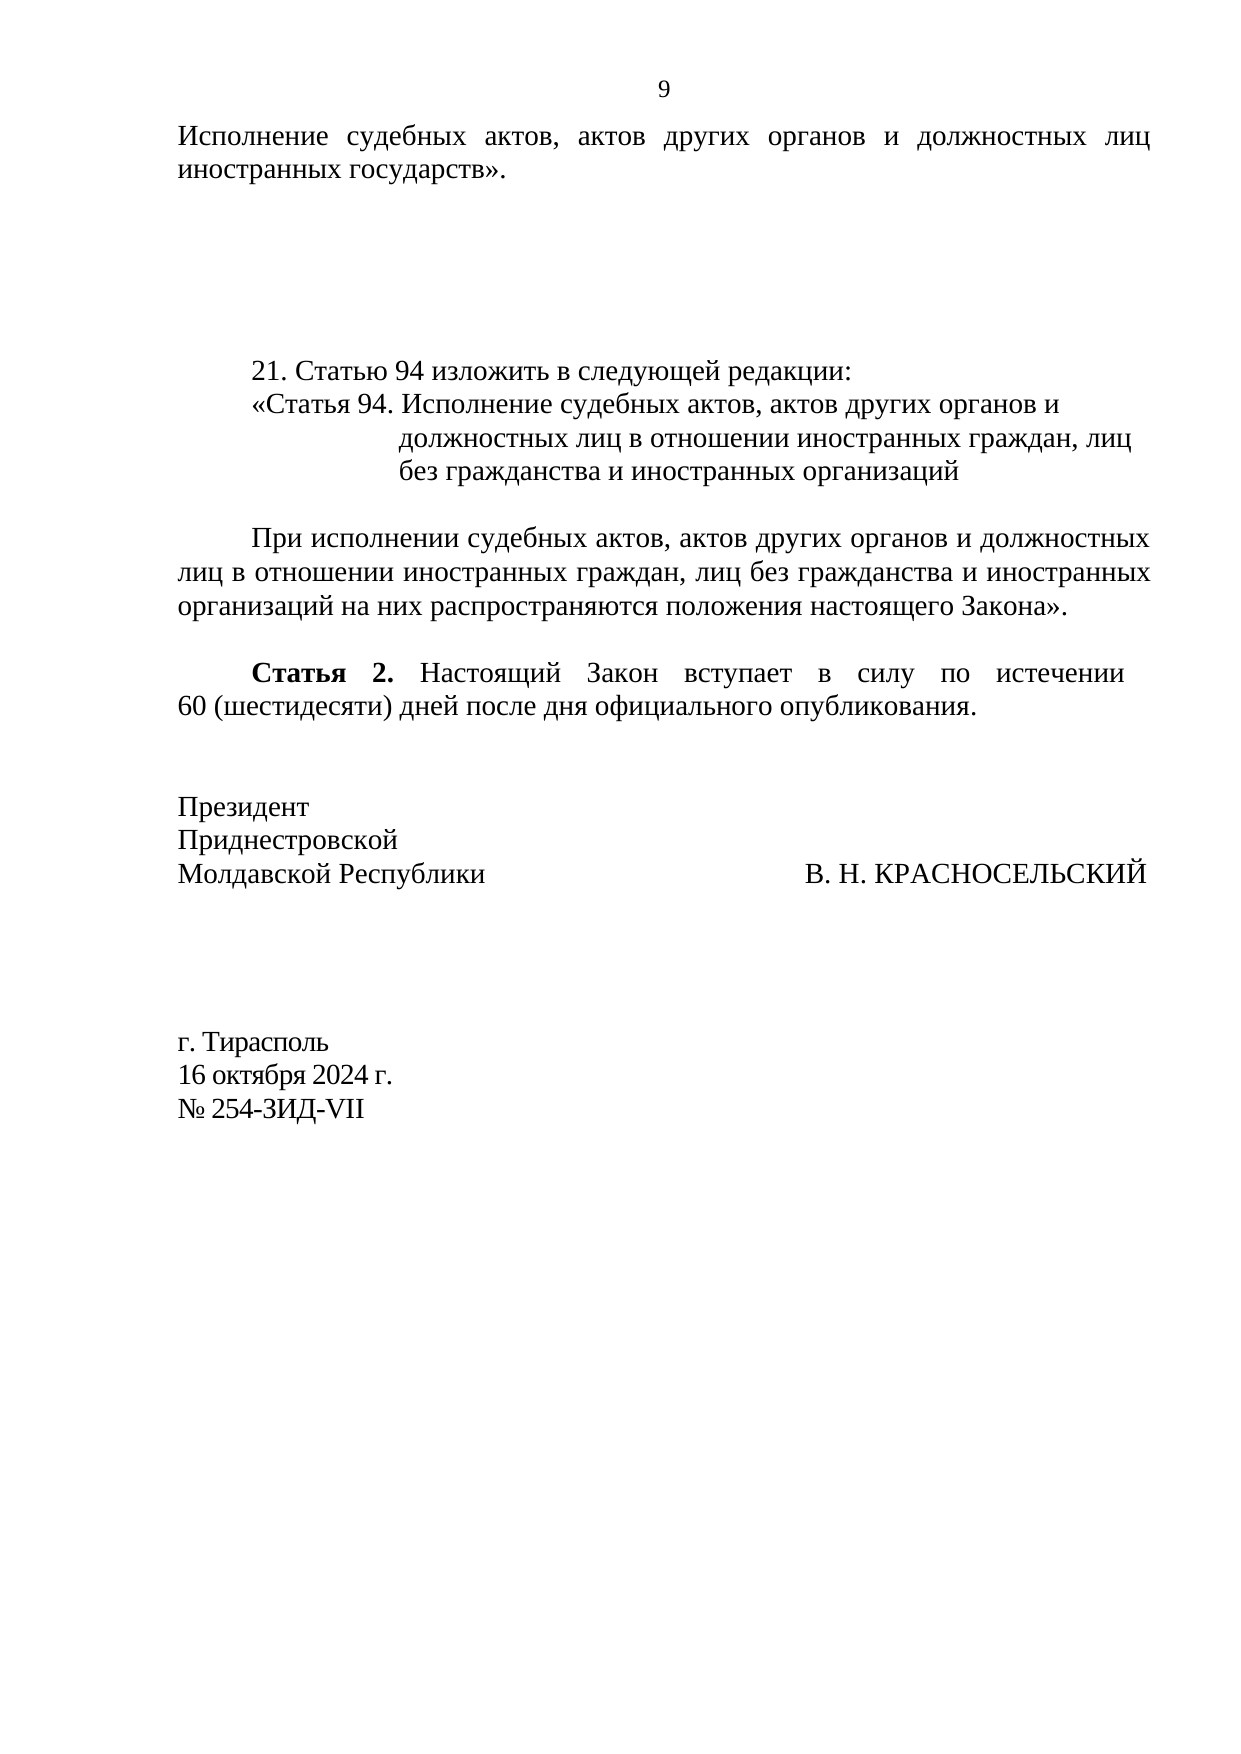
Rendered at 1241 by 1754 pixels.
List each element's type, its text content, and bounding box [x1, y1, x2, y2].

text «Статья 94. Исполнение судебных актов, актов других органов и [177, 386, 1152, 420]
text Молдавской Республики В. Н. КРАСНОСЕЛЬСКИЙ [177, 856, 1152, 889]
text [177, 118, 1152, 185]
text При исполнении судебных актов, актов других органов и должностных лиц в отношении иностранных граждан, лиц без гражданства и иностранных организаций на них распространяются положения настоящего Закона». [177, 521, 1152, 621]
text 21. Статью 94 изложить в следующей редакции: [177, 353, 1152, 386]
text Статья 2. Настоящий Закон вступает в силу по истечении 60 (шестидесяти) дней после дня официального опубликования. [177, 655, 1152, 722]
text № 254-ЗИД-VII [177, 1091, 1152, 1124]
text Приднестровской [177, 822, 1152, 856]
text г. Тирасполь [177, 1024, 1152, 1057]
text Президент [177, 789, 1152, 822]
text должностных лиц в отношении иностранных граждан, лиц [177, 420, 1152, 453]
text без гражданства и иностранных организаций [177, 453, 1152, 487]
text 16 октября 2024 г. [177, 1057, 1152, 1091]
